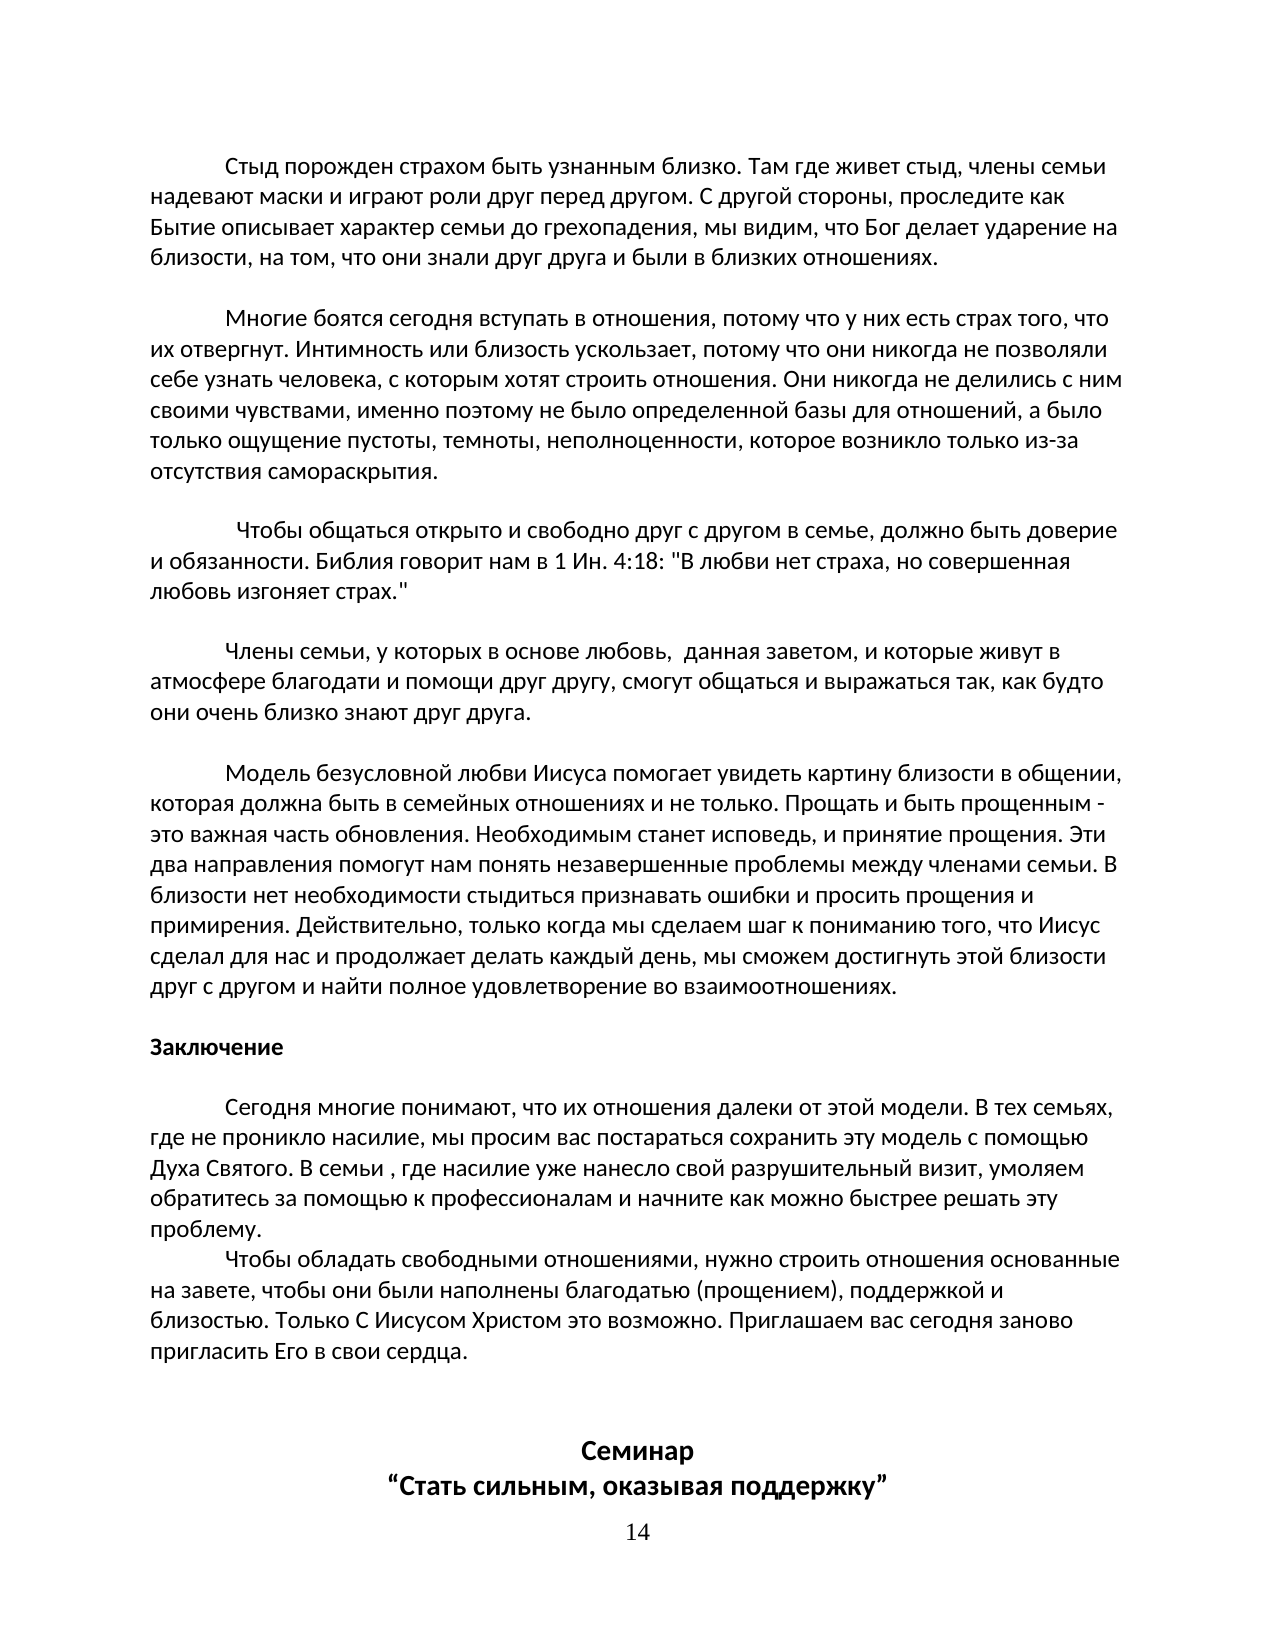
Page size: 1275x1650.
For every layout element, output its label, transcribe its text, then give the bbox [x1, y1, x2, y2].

list Сегодня многие понимают, что их отношения далеки от этой модели. В тех семьях, где не проникло насилие, мы просим вас постараться сохранить эту модель с помощью Духа Святого. В семьи , где насилие уже нанесло свой разрушительный визит, умоляем обратитесь за помощью к профессионалам и начните как можно быстрее решать эту проблему. [150, 1091, 1125, 1243]
list Чтобы общаться открыто и свободно друг с другом в семье, должно быть доверие и обязанности. Библия говорит нам в 1 Ин. 4:18: "В любви нет страха, но совершенная любовь изгоняет страх." [150, 514, 1125, 635]
list Заключение [150, 1032, 1125, 1091]
list Члены семьи, у которых в основе любовь, данная заветом, и которые живут в атмосфере благодати и помощи друг другу, смогут общаться и выражаться так, как будто они очень близко знают друг друга. [150, 635, 1125, 726]
text Семинар [150, 1432, 1125, 1467]
list Стыд порожден страхом быть узнанным близко. Там где живет стыд, члены семьи надевают маски и играют роли друг перед другом. С другой стороны, проследите как Бытие описывает характер семьи до грехопадения, мы видим, что Бог делает ударение на близости, на том, что они знали друг друга и были в близких отношениях. [150, 150, 1125, 272]
list Многие боятся сегодня вступать в отношения, потому что у них есть страх того, что их отвергнут. Интимность или близость ускользает, потому что они никогда не позволяли себе узнать человека, с которым хотят строить отношения. Они никогда не делились с ним своими чувствами, именно поэтому не было определенной базы для отношений, а было только ощущение пустоты, темноты, неполноценности, которое возникло только из-за отсутствия самораскрытия. [150, 303, 1125, 514]
list Модель безусловной любви Иисуса помогает увидеть картину близости в общении, которая должна быть в семейных отношениях и не только. Прощать и быть прощенным - это важная часть обновления. Необходимым станет исповедь, и принятие прощения. Эти два направления помогут нам понять незавершенные проблемы между членами семьи. В близости нет необходимости стыдиться признавать ошибки и просить прощения и примирения. Действительно, только когда мы сделаем шаг к пониманию того, что Иисус сделал для нас и продолжает делать каждый день, мы сможем достигнуть этой близости друг с другом и найти полное удовлетворение во взаимоотношениях. [150, 757, 1125, 1001]
list Чтобы обладать свободными отношениями, нужно строить отношения основанные на завете, чтобы они были наполнены благодатью (прощением), поддержкой и близостью. Только С Иисусом Христом это возможно. Приглашаем вас сегодня заново пригласить Его в свои сердца. [150, 1243, 1125, 1366]
text “Стать сильным, оказывая поддержку” [150, 1467, 1125, 1503]
